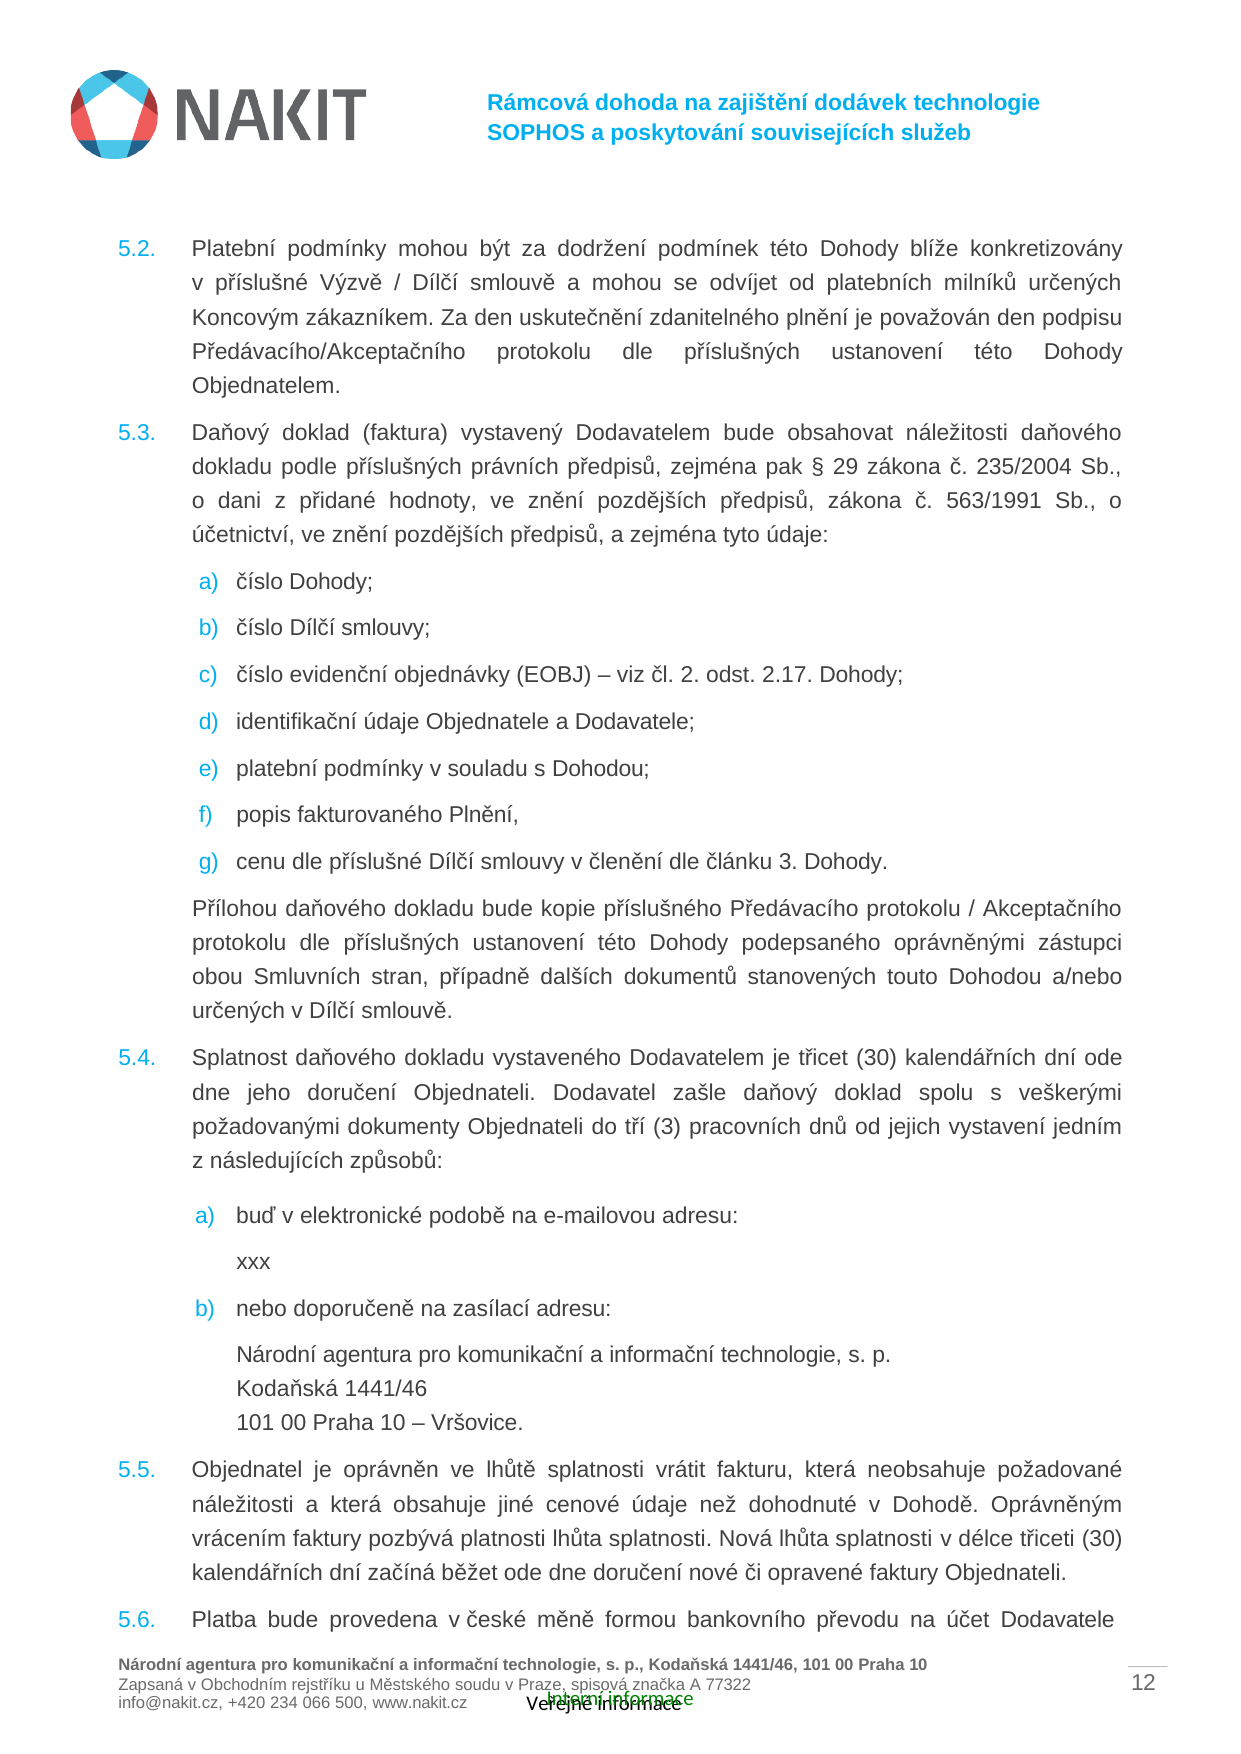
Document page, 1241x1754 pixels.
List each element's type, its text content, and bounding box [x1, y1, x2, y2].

list Platební podmínky mohou být za dodržení podmínek této Dohody blíže konkretizovány v příslušné Výzvě / Dílčí smlouvě a mohou se odvíjet od platebních milníků určených Koncovým zákazníkem. Za den uskutečnění zdanitelného plnění je považován den podpisu Předávacího/Akceptačního protokolu dle příslušných ustanovení této Dohody Objednatelem. [118, 235, 1123, 398]
list Splatnost daňového dokladu vystaveného Dodavatelem je třicet (30) kalendářních dní ode dne jeho doručení Objednateli. Dodavatel zašle daňový doklad spolu s veškerými požadovanými dokumenty Objednateli do tří (3) pracovních dnů od jejich vystavení jedním z následujících způsobů: [118, 1044, 1123, 1173]
list číslo evidenční objednávky (EOBJ) – viz čl. 2. odst. 2.17. Dohody; [198, 661, 1163, 687]
list platební podmínky v souladu s Dohodou; [198, 754, 1163, 781]
list nebo doporučeně na zasílací adresu: [195, 1294, 1163, 1321]
list identifikační údaje Objednatele a Dodavatele; [198, 708, 1163, 734]
list číslo Dílčí smlouvy; [198, 614, 1163, 641]
text Přílohou daňového dokladu bude kopie příslušného Předávacího protokolu / Akceptačního protokolu dle příslušných ustanovení této Dohody podepsaného oprávněnými zástupci obou Smluvních stran, případně dalších dokumentů stanovených touto Dohodou a/nebo určených v Dílčí smlouvě. [192, 895, 1123, 1024]
list Platba bude provedena v české měně formou bankovního převodu na účet Dodavatele [118, 1606, 1163, 1632]
text Národní agentura pro komunikační a informační technologie, s. p. Kodaňská 1441/46 [236, 1341, 978, 1402]
list cenu dle příslušné Dílčí smlouvy v členění dle článku 3. Dohody. [198, 848, 1163, 874]
picture [70, 70, 367, 159]
text 101 00 Praha 10 – Vršovice. [236, 1409, 1163, 1436]
list Daňový doklad (faktura) vystavený Dodavatelem bude obsahovat náležitosti daňového dokladu podle příslušných právních předpisů, zejména pak § 29 zákona č. 235/2004 Sb., o dani z přidané hodnoty, ve znění pozdějších předpisů, zákona č. 563/1991 Sb., o účetnictví, ve znění pozdějších předpisů, a zejména tyto údaje: [118, 418, 1122, 547]
list popis fakturovaného Plnění, [198, 801, 1163, 828]
list Objednatel je oprávněn ve lhůtě splatnosti vrátit fakturu, která neobsahuje požadované náležitosti a která obsahuje jiné cenové údaje než dohodnuté v Dohodě. Oprávněným vrácením faktury pozbývá platnosti lhůta splatnosti. Nová lhůta splatnosti v délce třiceti (30) kalendářních dní začíná běžet ode dne doručení nové či opravené faktury Objednateli. [118, 1456, 1122, 1585]
list číslo Dohody; [198, 568, 1163, 594]
list buď v elektronické podobě na e-mailovou adresu: xxx [195, 1202, 738, 1274]
